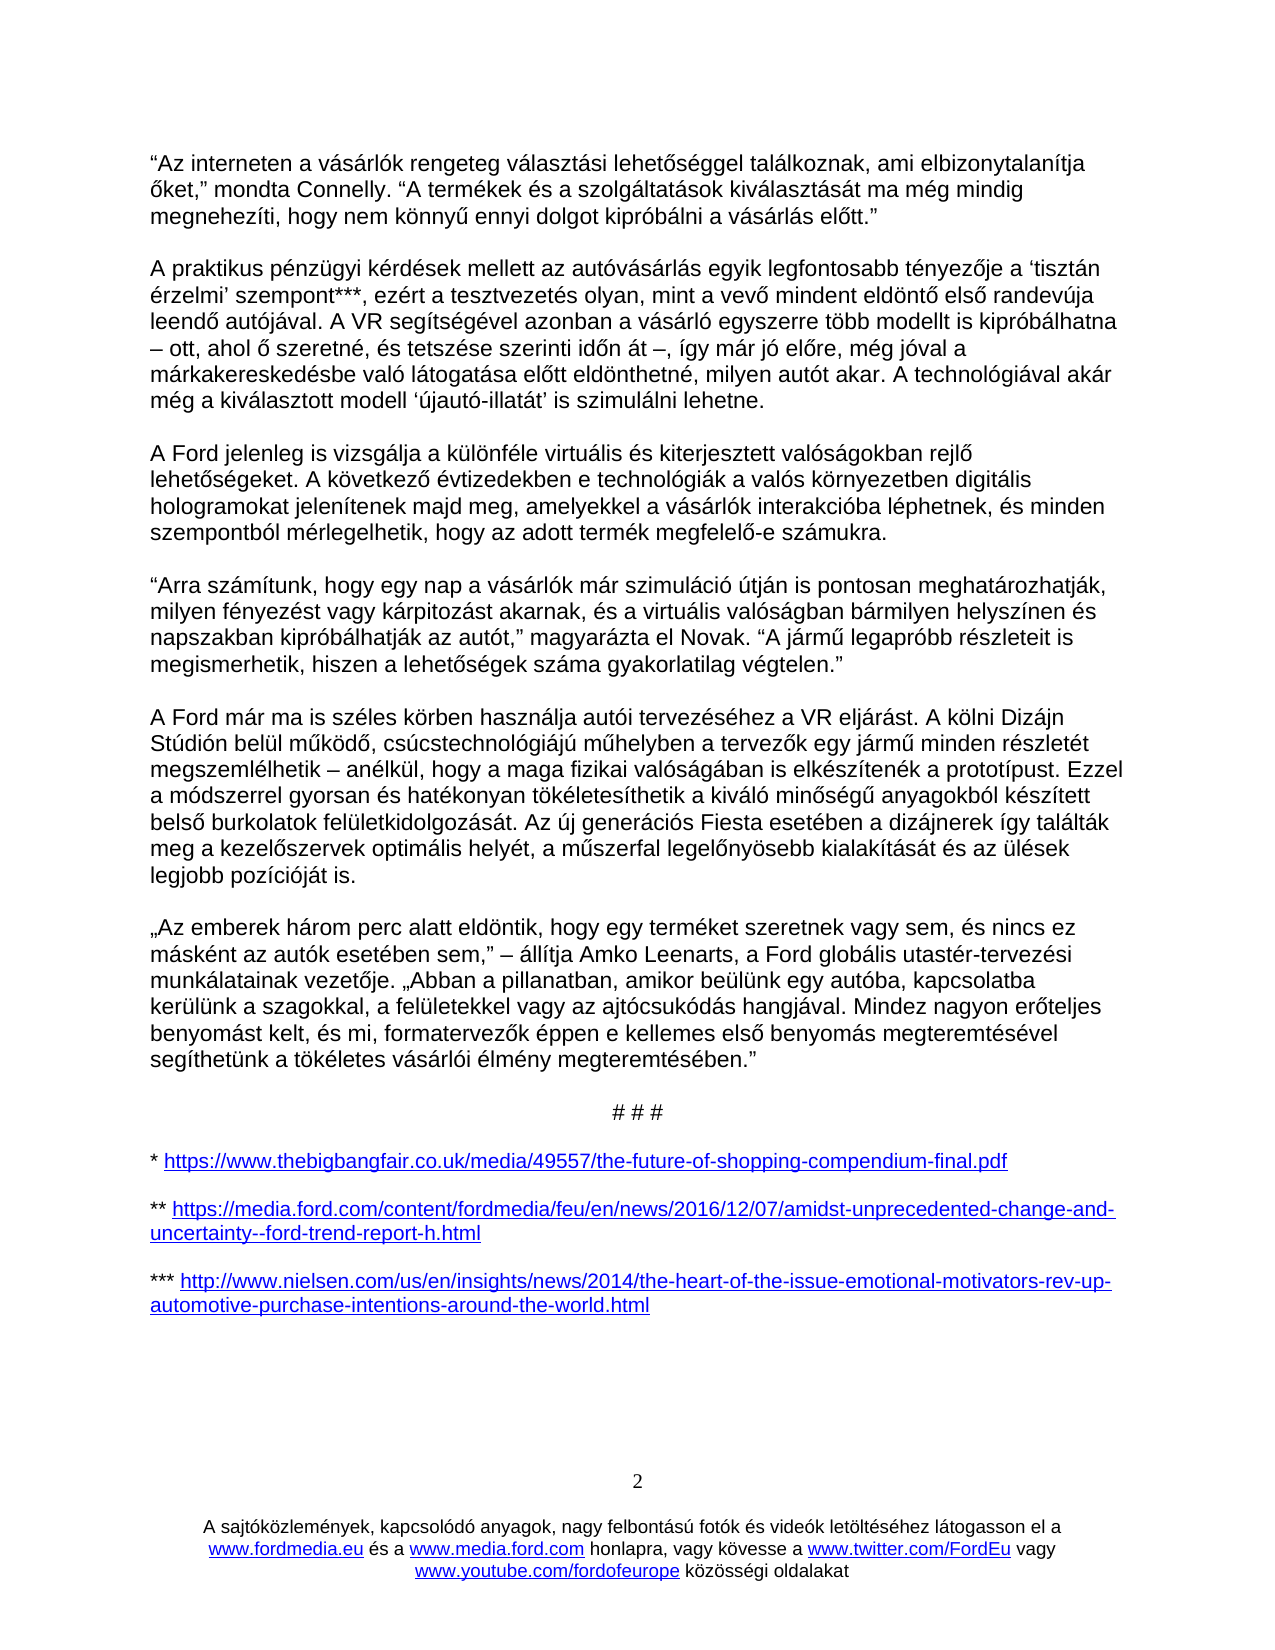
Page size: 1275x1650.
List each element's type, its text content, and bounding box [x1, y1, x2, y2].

text # # # [150, 1099, 1125, 1125]
text A Ford már ma is széles körben használja autói tervezéséhez a VR eljárást. A kölni Dizájn Stúdión belül működő, csúcstechnológiájú műhelyben a tervezők egy jármű minden részletét megszemlélhetik – anélkül, hogy a maga fizikai valóságában is elkészítenék a prototípust. Ezzel a módszerrel gyorsan és hatékonyan tökéletesíthetik a kiváló minőségű anyagokból készített belső burkolatok felületkidolgozását. Az új generációs Fiesta esetében a dizájnerek így találták meg a kezelőszervek optimális helyét, a műszerfal legelőnyösebb kialakítását és az ülések legjobb pozícióját is. [150, 703, 1125, 888]
text „Az emberek három perc alatt eldöntik, hogy egy terméket szeretnek vagy sem, és nincs ez másként az autók esetében sem,” – állítja Amko Leenarts, a Ford globális utastér-tervezési munkálatainak vezetője. „Abban a pillanatban, amikor beülünk egy autóba, kapcsolatba kerülünk a szagokkal, a felületekkel vagy az ajtócsukódás hangjával. Mindez nagyon erőteljes benyomást kelt, és mi, formatervezők éppen e kellemes első benyomás megteremtésével segíthetünk a tökéletes vásárlói élmény megteremtésében.” [150, 914, 1125, 1072]
text *** http://www.nielsen.com/us/en/insights/news/2014/the-heart-of-the-issue-emotional-motivators-rev-up-automotive-purchase-intentions-around-the-world.html [150, 1269, 1125, 1317]
text A praktikus pénzügyi kérdések mellett az autóvásárlás egyik legfontosabb tényezője a ‘tisztán érzelmi’ szempont***, ezért a tesztvezetés olyan, mint a vevő mindent eldöntő első randevúja leendő autójával. A VR segítségével azonban a vásárló egyszerre több modellt is kipróbálhatna – ott, ahol ő szeretné, és tetszése szerinti időn át –, így már jó előre, még jóval a márkakereskedésbe való látogatása előtt eldönthetné, milyen autót akar. A technológiával akár még a kiválasztott modell ‘újautó-illatát’ is szimulálni lehetne. [150, 255, 1125, 413]
text ** https://media.ford.com/content/fordmedia/feu/en/news/2016/12/07/amidst-unprecedented-change-and-uncertainty--ford-trend-report-h.html [150, 1197, 1125, 1245]
text * https://www.thebigbangfair.co.uk/media/49557/the-future-of-shopping-compendium-final.pdf [150, 1149, 1125, 1173]
text “Arra számítunk, hogy egy nap a vásárlók már szimuláció útján is pontosan meghatározhatják, milyen fényezést vagy kárpitozást akarnak, és a virtuális valóságban bármilyen helyszínen és napszakban kipróbálhatják az autót,” magyarázta el Novak. “A jármű legapróbb részleteit is megismerhetik, hiszen a lehetőségek száma gyakorlatilag végtelen.” [150, 572, 1125, 677]
text “Az interneten a vásárlók rengeteg választási lehetőséggel találkoznak, ami elbizonytalanítja őket,” mondta Connelly. “A termékek és a szolgáltatások kiválasztását ma még mindig megnehezíti, hogy nem könnyű ennyi dolgot kipróbálni a vásárlás előtt.” [150, 150, 1125, 229]
text A Ford jelenleg is vizsgálja a különféle virtuális és kiterjesztett valóságokban rejlő lehetőségeket. A következő évtizedekben e technológiák a valós környezetben digitális hologramokat jelenítenek majd meg, amelyekkel a vásárlók interakcióba léphetnek, és minden szempontból mérlegelhetik, hogy az adott termék megfelelő-e számukra. [150, 440, 1125, 545]
